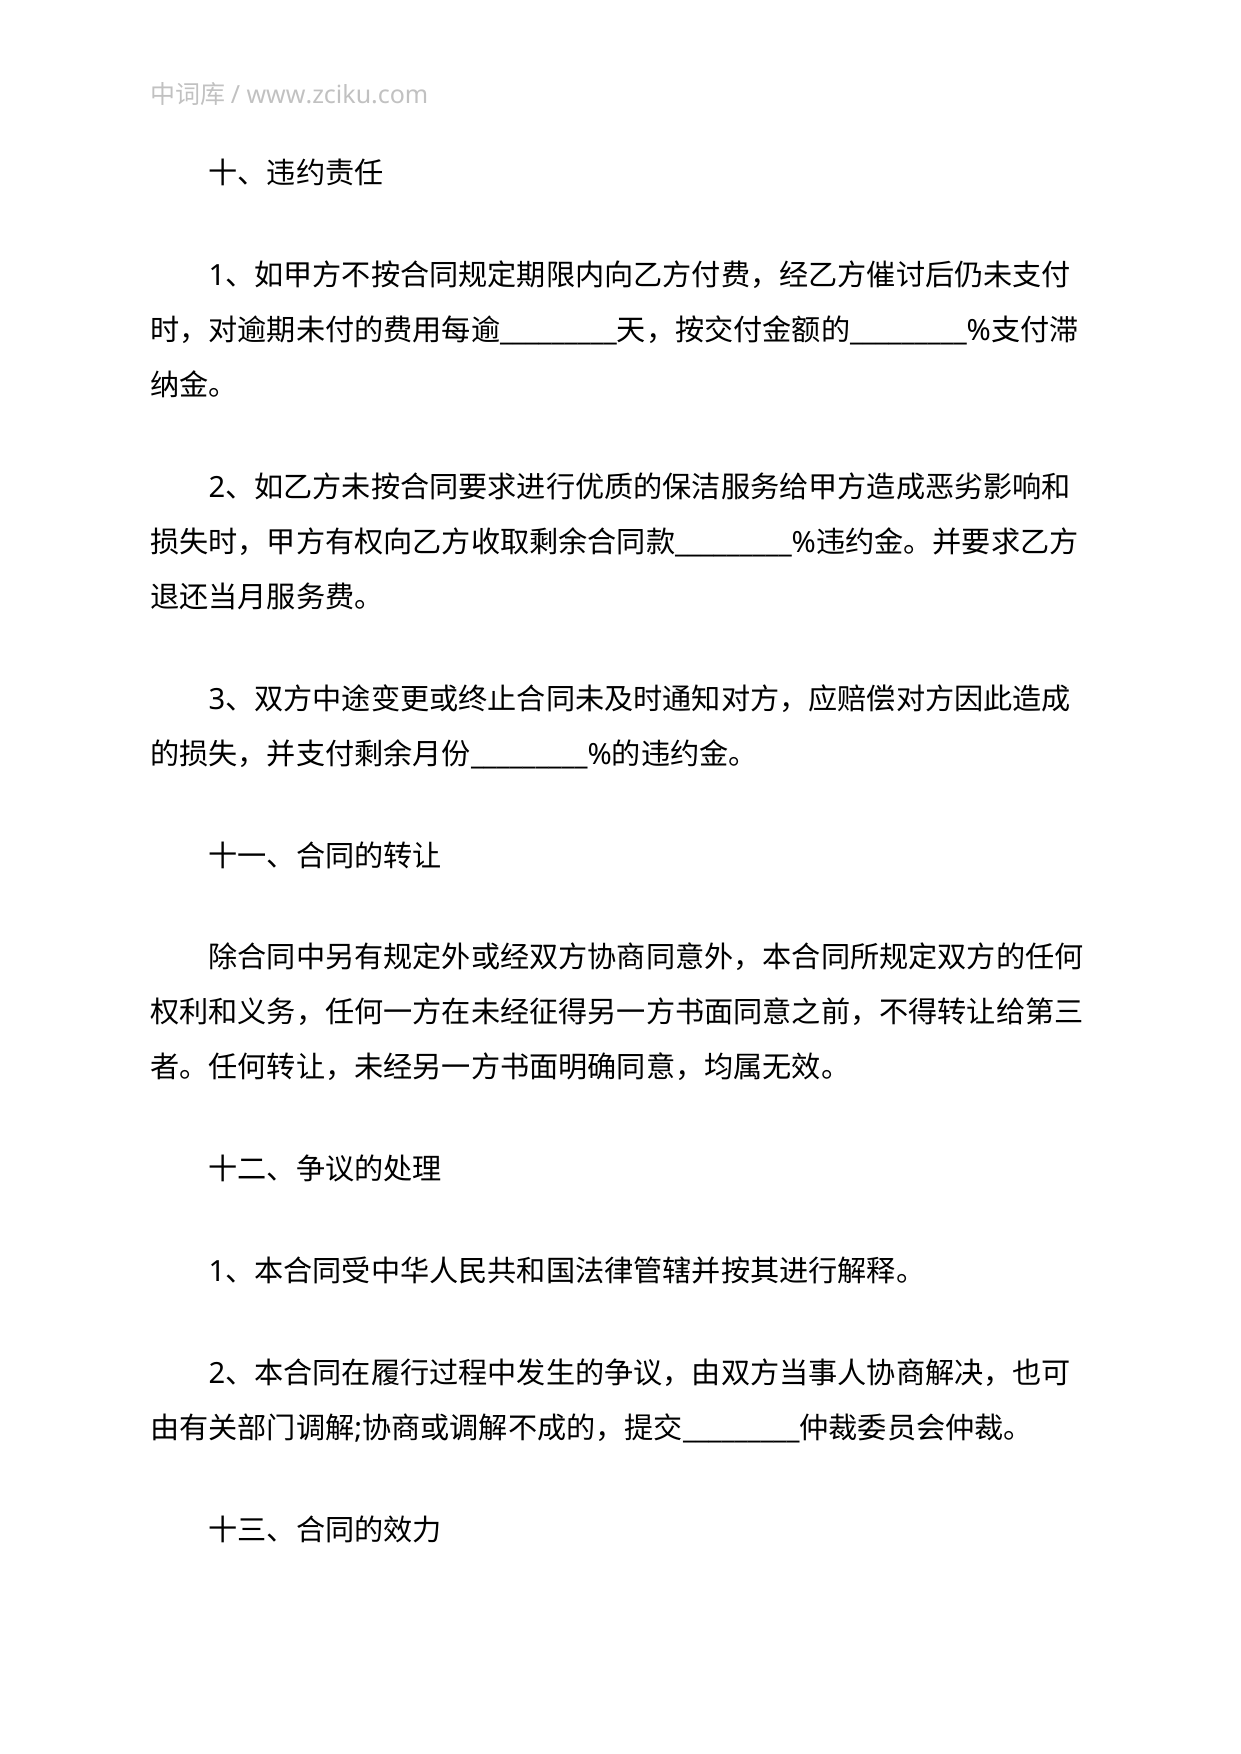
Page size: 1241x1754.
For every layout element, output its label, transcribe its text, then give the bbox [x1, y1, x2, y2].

text 2、如乙方未按合同要求进行优质的保洁服务给甲方造成恶劣影响和损失时，甲方有权向乙方收取剩余合同款_________%违约金。并要求乙方退还当月服务费。 [150, 463, 1090, 616]
text 除合同中另有规定外或经双方协商同意外，本合同所规定双方的任何权利和义务，任何一方在未经征得另一方书面同意之前，不得转让给第三者。任何转让，未经另一方书面明确同意，均属无效。 [150, 934, 1090, 1086]
text 十三、合同的效力 [150, 1506, 1090, 1549]
text 十一、合同的转让 [150, 832, 1090, 874]
text 1、本合同受中华人民共和国法律管辖并按其进行解释。 [150, 1247, 1090, 1290]
text 1、如甲方不按合同规定期限内向乙方付费，经乙方催讨后仍未支付时，对逾期未付的费用每逾_________天，按交付金额的_________%支付滞纳金。 [150, 252, 1090, 404]
text 3、双方中途变更或终止合同未及时通知对方，应赔偿对方因此造成的损失，并支付剩余月份_________%的违约金。 [150, 675, 1090, 773]
text 十、违约责任 [150, 150, 1090, 192]
text 2、本合同在履行过程中发生的争议，由双方当事人协商解决，也可由有关部门调解;协商或调解不成的，提交_________仲裁委员会仲裁。 [150, 1349, 1090, 1447]
text 十二、争议的处理 [150, 1146, 1090, 1188]
